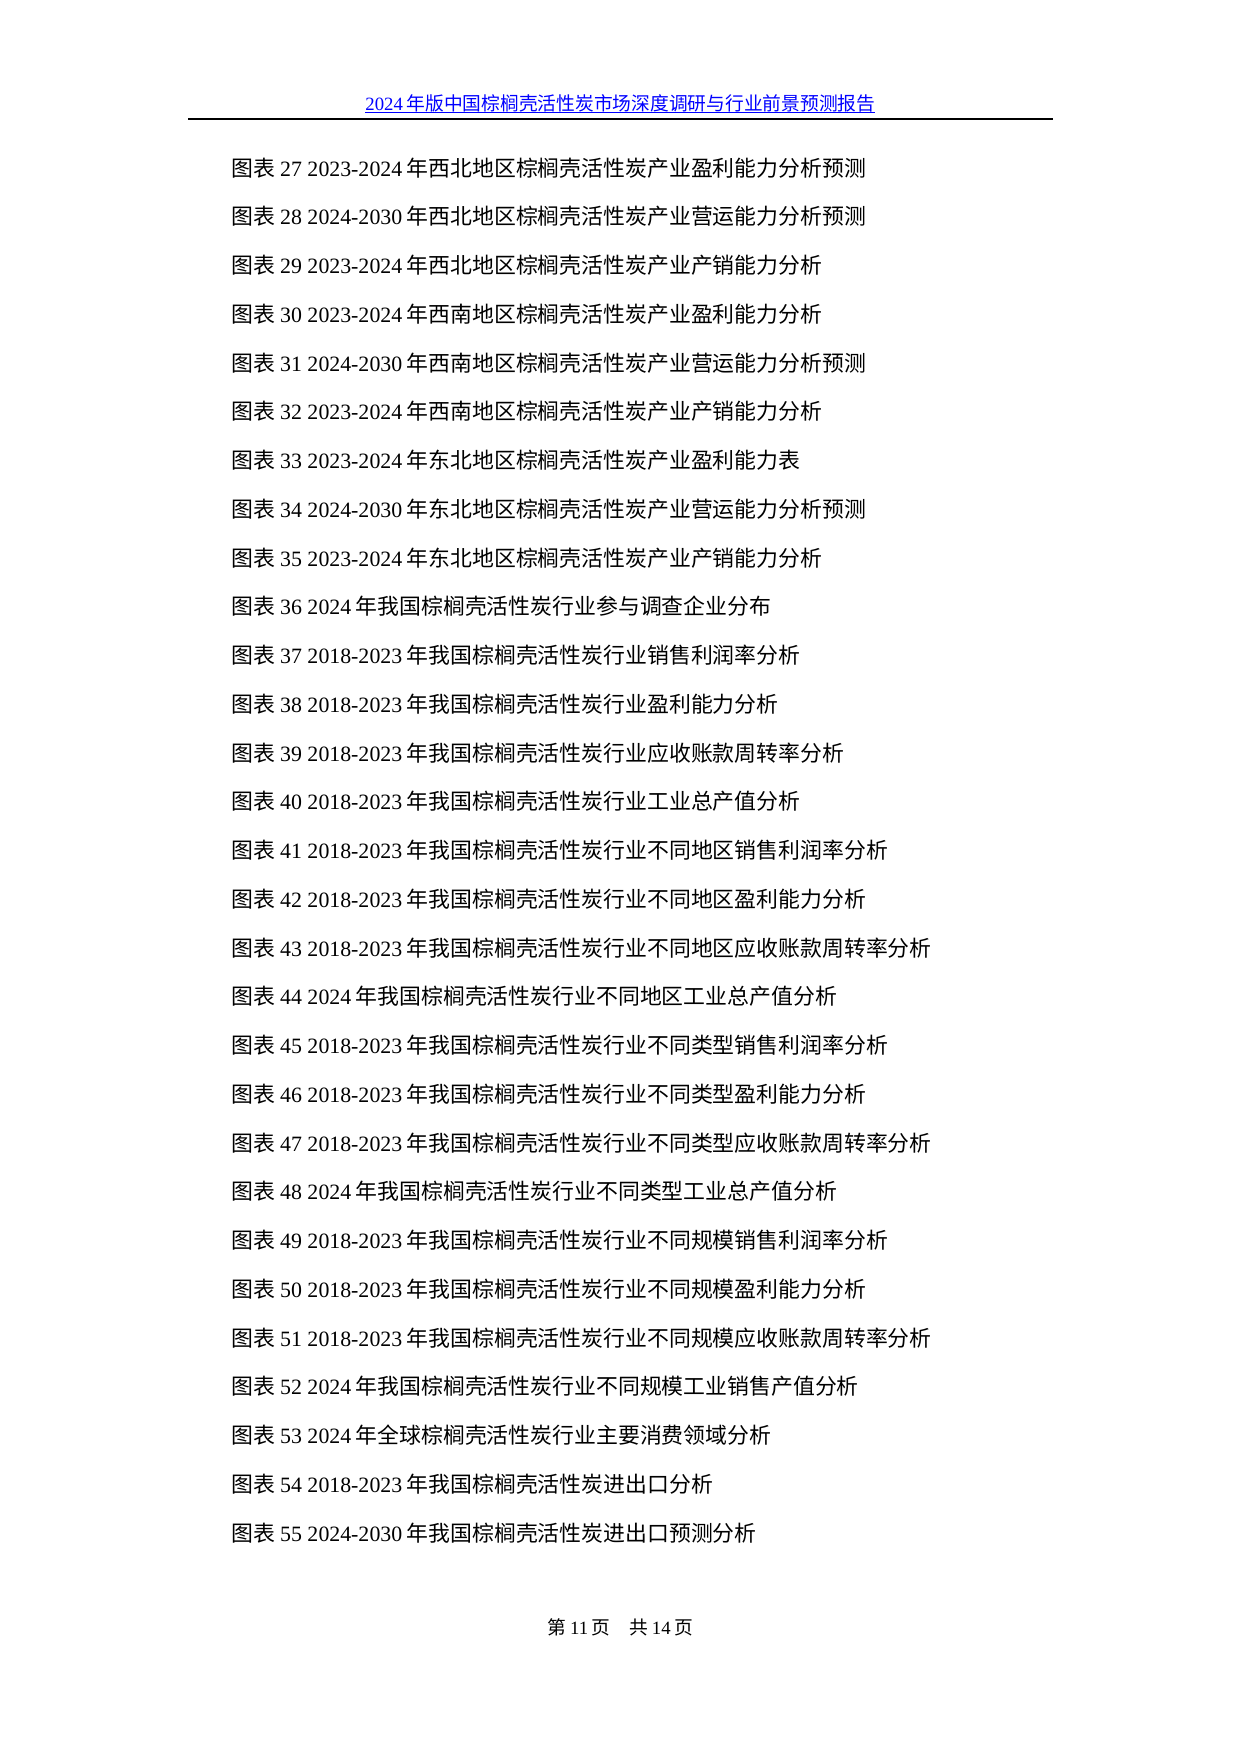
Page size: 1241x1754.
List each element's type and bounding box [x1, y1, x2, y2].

text [187, 150, 1053, 1548]
